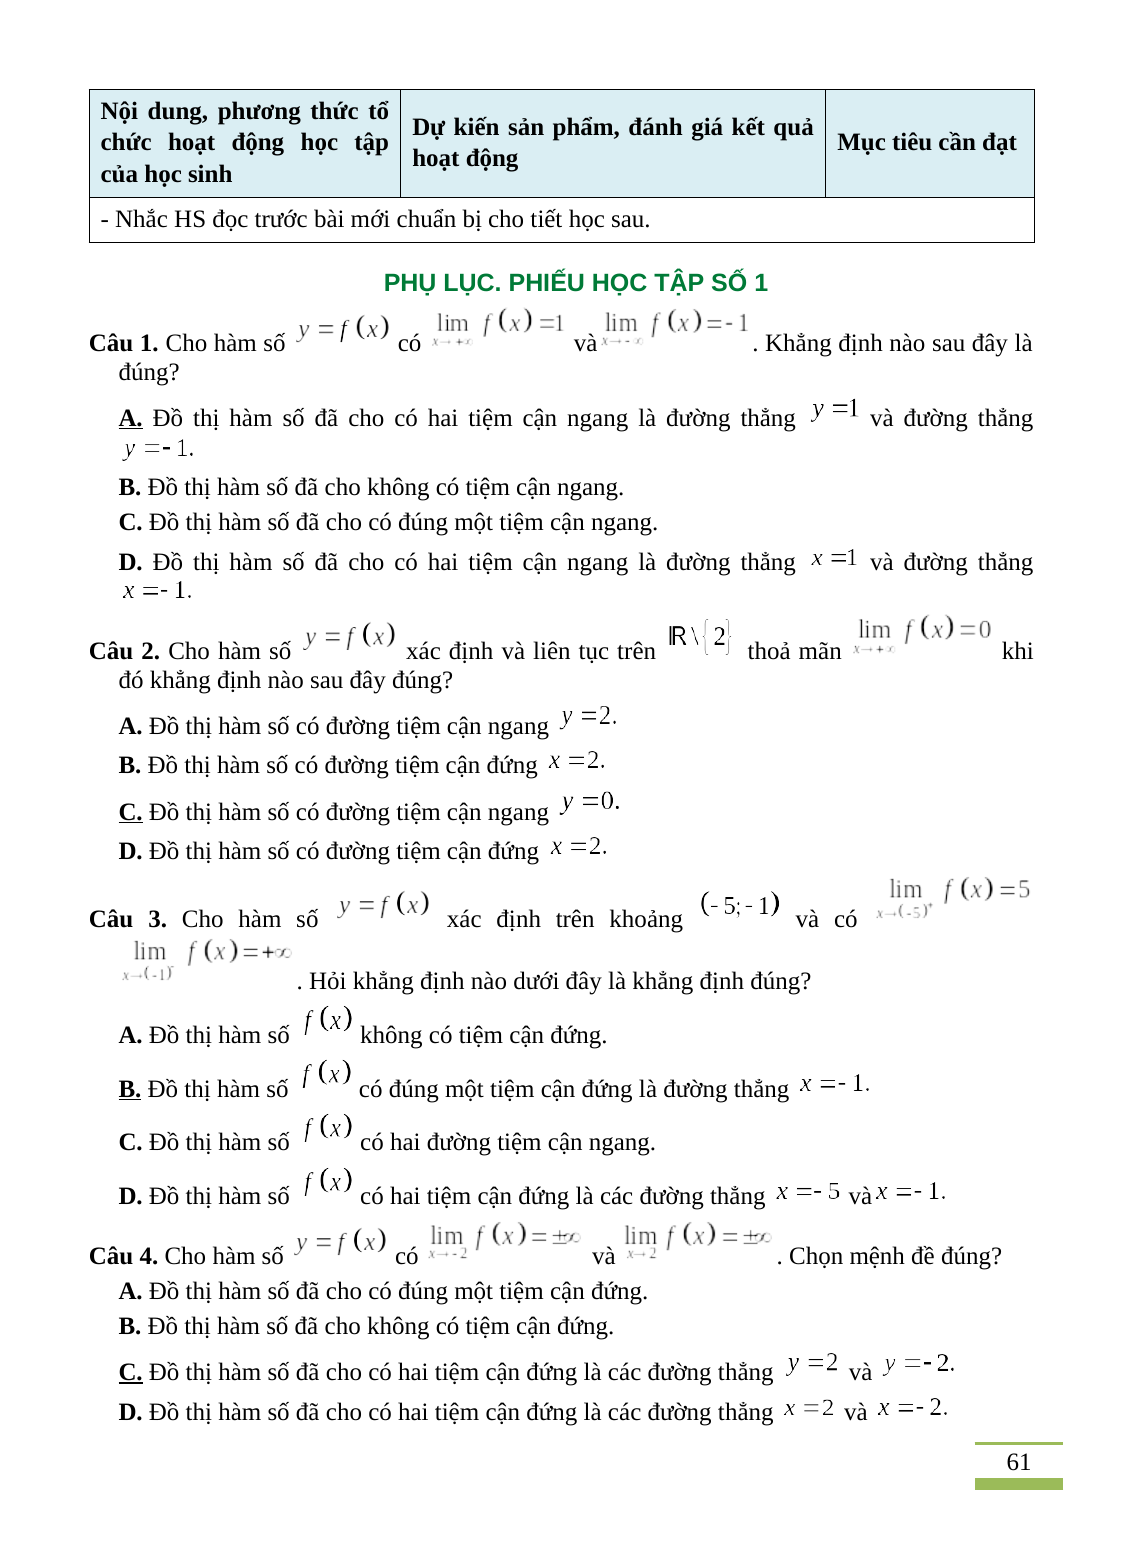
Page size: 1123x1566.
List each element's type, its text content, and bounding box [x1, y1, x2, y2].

text B. Đồ thị hàm số có đúng một tiệm cận đứng là đường thẳng [118, 1055, 1033, 1102]
table_header Dự kiến sản phẩm, đánh giá kết quả hoạt động [401, 90, 825, 197]
text A. Đồ thị hàm số không có tiệm cận đứng. [118, 1001, 1033, 1048]
text B. Đồ thị hàm số đã cho không có tiệm cận ngang. [118, 472, 1033, 501]
text Câu 3. Cho hàm số xác định trên khoảng và có . Hỏi khẳng định nào dưới đây là khẳng định đúng? [89, 871, 1033, 995]
text C. Đồ thị hàm số đã cho có hai tiệm cận đứng là các đường thẳng và [118, 1346, 1033, 1386]
text Câu 1. Cho hàm số có và. Khẳng định nào sau đây là đúng? [89, 303, 1033, 386]
text D. Đồ thị hàm số đã cho có hai tiệm cận đứng là các đường thẳng và [118, 1392, 1033, 1426]
text B. Đồ thị hàm số đã cho không có tiệm cận đứng. [118, 1311, 1033, 1340]
subtitle PHỤ LỤC. PHIẾU HỌC TẬP SỐ 1 [118, 268, 1033, 297]
text C. Đồ thị hàm số có đường tiệm cận ngang [118, 786, 1033, 825]
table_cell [90, 198, 1034, 242]
text A. Đồ thị hàm số đã cho có đúng một tiệm cận đứng. [118, 1276, 1033, 1305]
text Câu 4. Cho hàm số có và . Chọn mệnh đề đúng? [89, 1216, 1033, 1270]
text Câu 2. Cho hàm số xác định và liên tục trên thoả mãn khi đó khẳng định nào sau đây đúng? [89, 611, 1033, 693]
table_header Nội dung, phương thức tổ chức hoạt động học tập của học sinh [90, 90, 400, 197]
text D. Đồ thị hàm số có hai tiệm cận đứng là các đường thẳng và [118, 1162, 1033, 1210]
text A. Đồ thị hàm số có đường tiệm cận ngang [118, 700, 1033, 739]
text B. Đồ thị hàm số có đường tiệm cận đứng [118, 746, 1033, 779]
table_header Mục tiêu cần đạt [826, 90, 1034, 197]
text A. Đồ thị hàm số đã cho có hai tiệm cận ngang là đường thẳng và đường thẳng [118, 392, 1033, 466]
text C. Đồ thị hàm số có hai đường tiệm cận ngang. [118, 1109, 1033, 1156]
text C. Đồ thị hàm số đã cho có đúng một tiệm cận ngang. [118, 507, 1033, 536]
text D. Đồ thị hàm số đã cho có hai tiệm cận ngang là đường thẳng và đường thẳng [118, 542, 1033, 604]
text D. Đồ thị hàm số có đường tiệm cận đứng [118, 832, 1033, 865]
